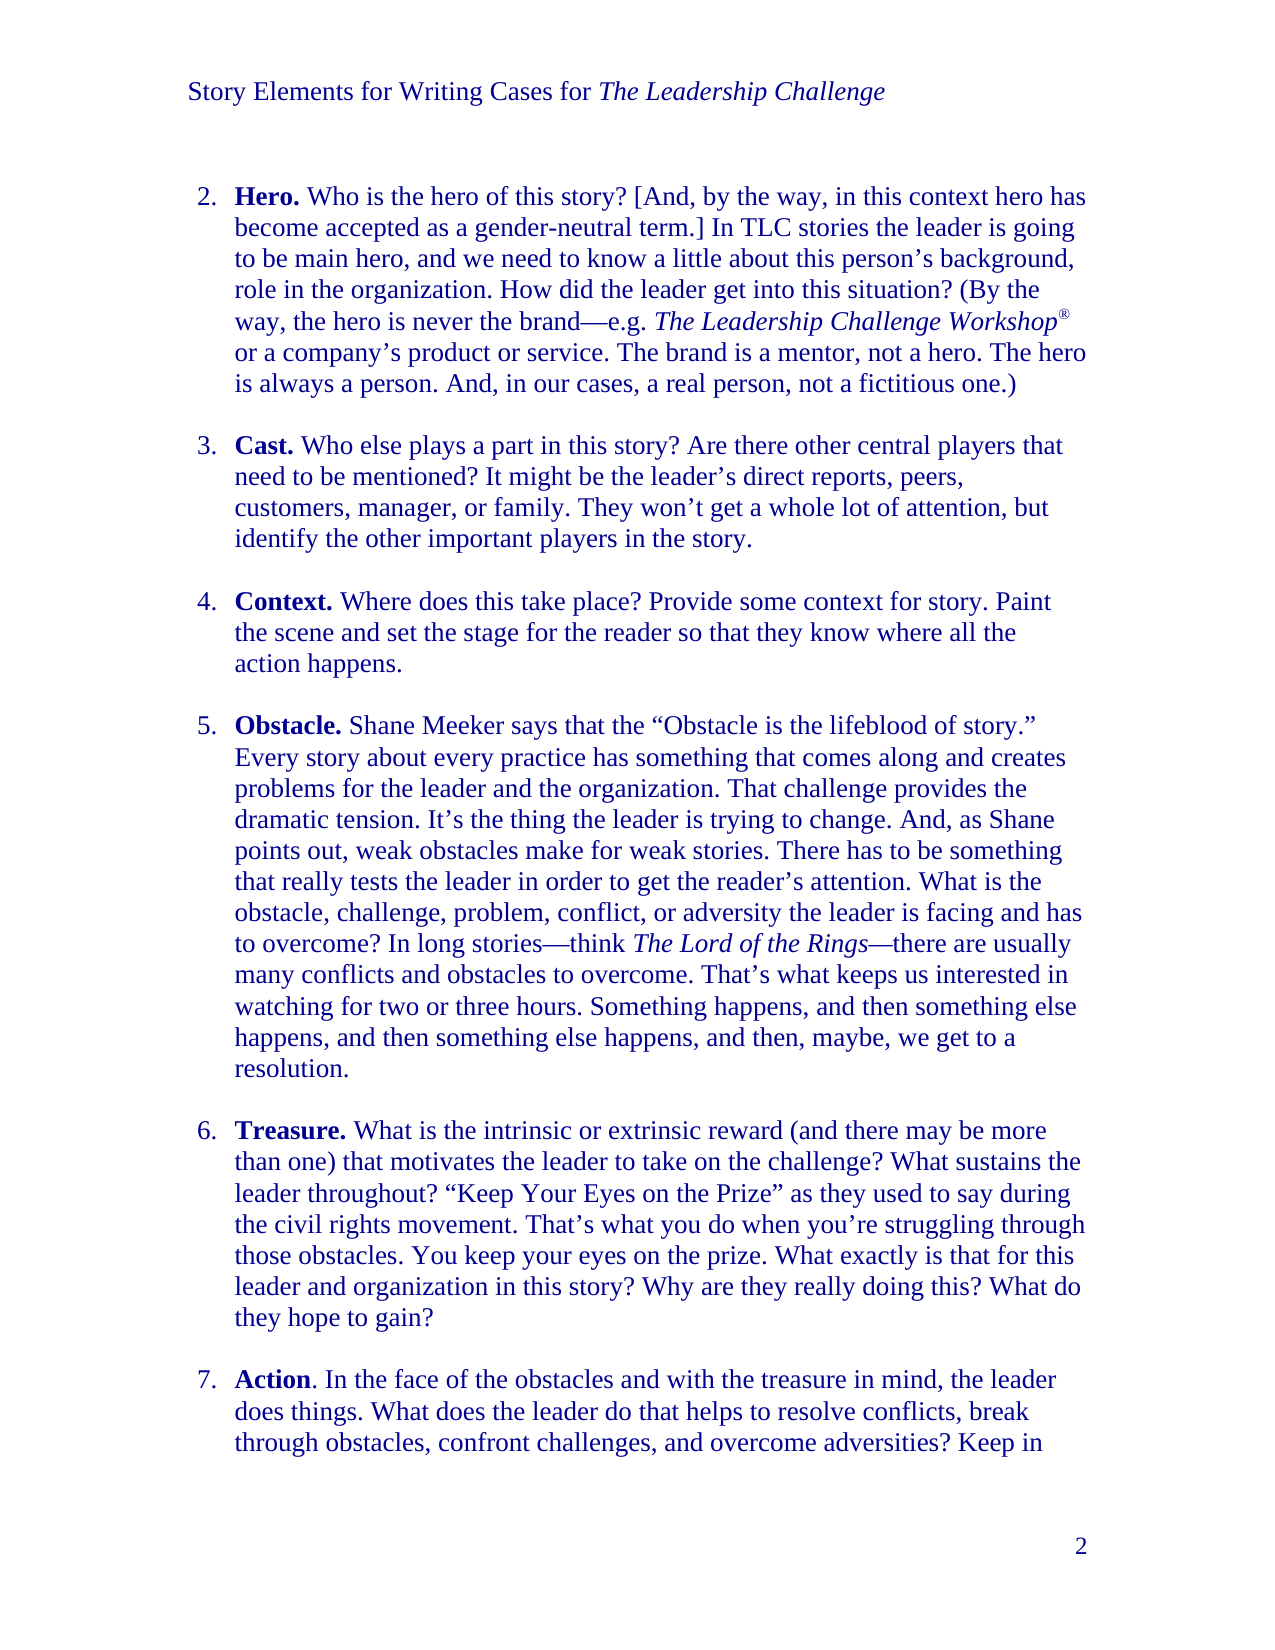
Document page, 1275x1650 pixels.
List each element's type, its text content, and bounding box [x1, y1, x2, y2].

list Context. Where does this take place? Provide some context for story. Paint the scene and set the stage for the reader so that they know where all the action happens. [197, 585, 1087, 678]
list Treasure. What is the intrinsic or extrinsic reward (and there may be more than one) that motivates the leader to take on the challenge? What sustains the leader throughout? “Keep Your Eyes on the Prize” as they used to say during the civil rights movement. That’s what you do when you’re struggling through those obstacles. You keep your eyes on the prize. What exactly is that for this leader and organization in this story? Why are they really doing this? What do they hope to gain? [197, 1114, 1087, 1332]
list Cast. Who else plays a part in this story? Are there other central players that need to be mentioned? It might be the leader’s direct reports, peers, customers, manager, or family. They won’t get a whole lot of attention, but identify the other important players in the story. [197, 429, 1087, 554]
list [197, 1363, 1087, 1457]
list Obstacle. Shane Meeker says that the “Obstacle is the lifeblood of story.” Every story about every practice has something that comes along and creates problems for the leader and the organization. That challenge provides the dramatic tension. It’s the thing the leader is trying to change. And, as Shane points out, weak obstacles make for weak stories. There has to be something that really tests the leader in order to get the reader’s attention. What is the obstacle, challenge, problem, conflict, or adversity the leader is facing and has to overcome? In long stories—think The Lord of the Rings—there are usually many conflicts and obstacles to overcome. That’s what keeps us interested in watching for two or three hours. Something happens, and then something else happens, and then something else happens, and then, maybe, we get to a resolution. [197, 709, 1087, 1083]
list Hero. Who is the hero of this story? [And, by the way, in this context hero has become accepted as a gender-neutral term.] In TLC stories the leader is going to be main hero, and we need to know a little about this person’s background, role in the organization. How did the leader get into this situation? (By the way, the hero is never the brand—e.g. The Leadership Challenge Workshop® or a company’s product or service. The brand is a mentor, not a hero. The hero is always a person. And, in our cases, a real person, not a fictitious one.) [197, 180, 1087, 398]
